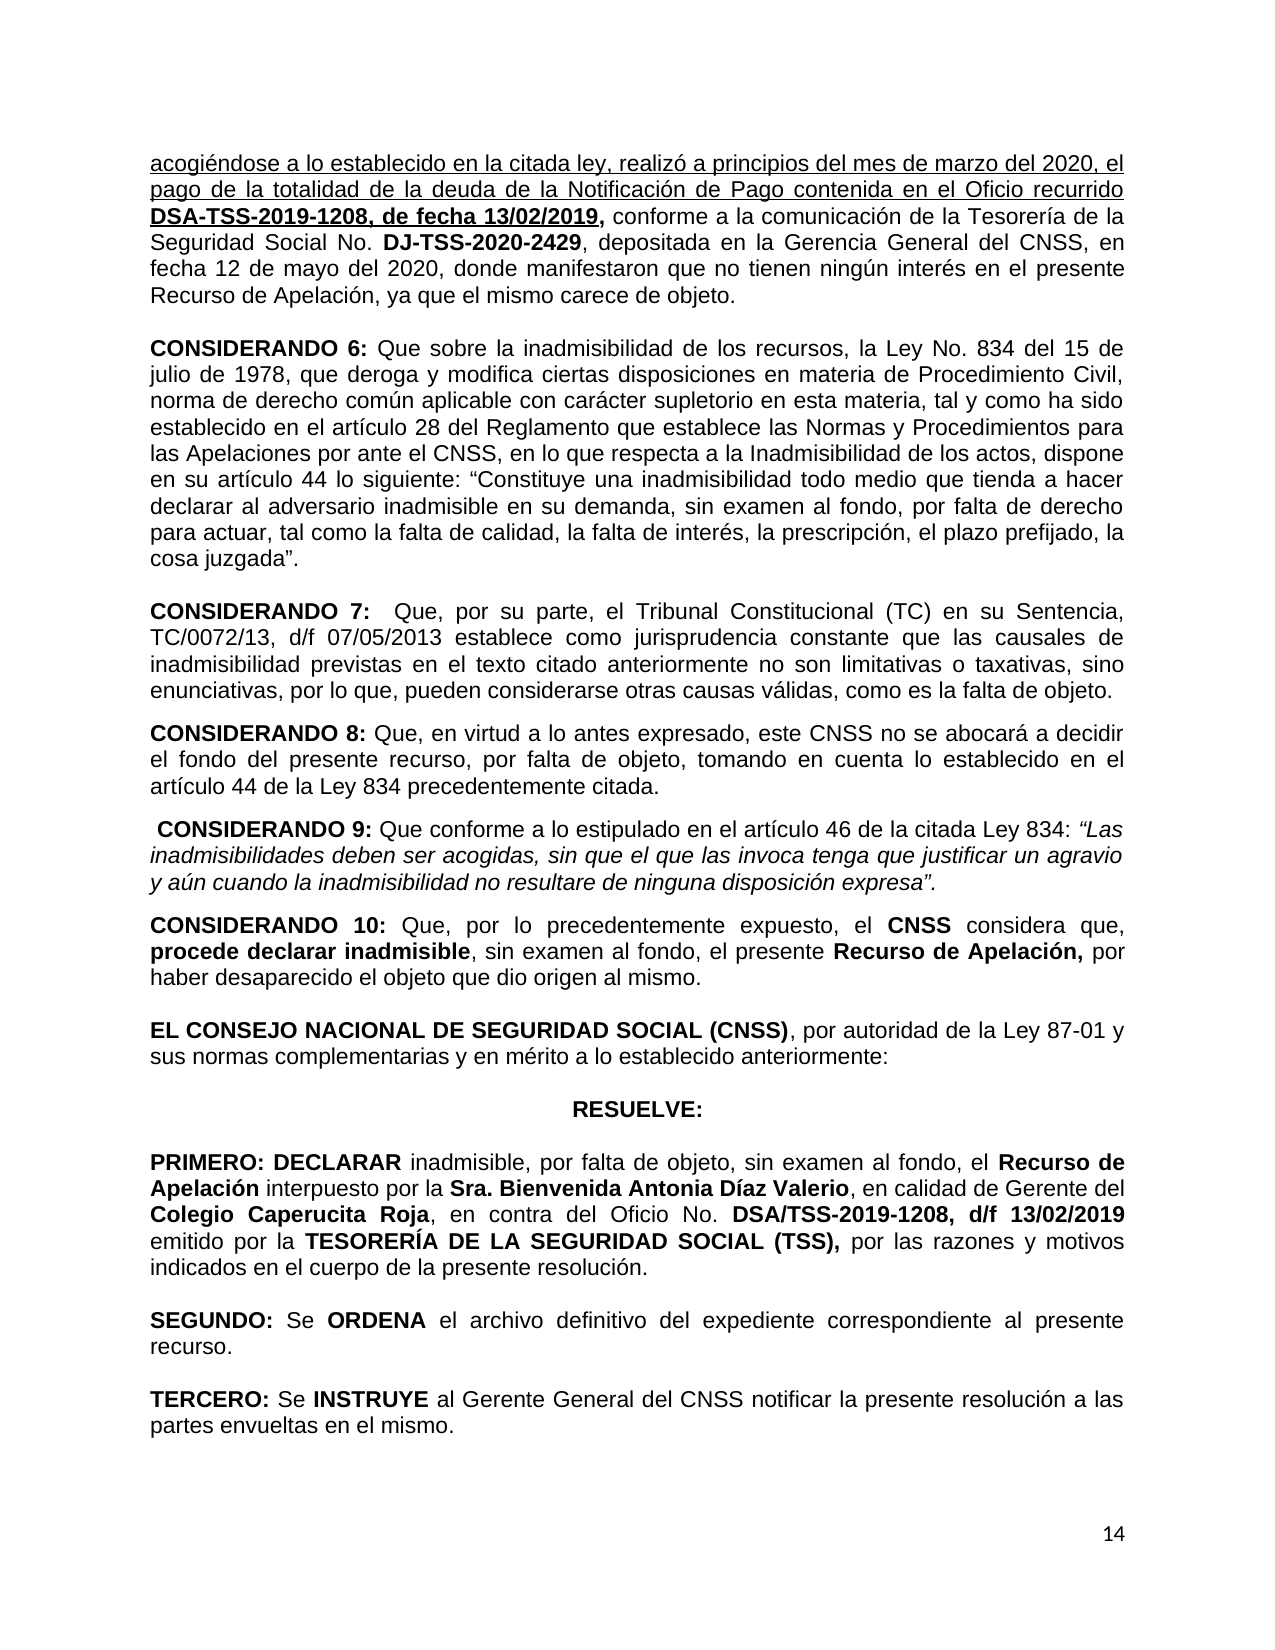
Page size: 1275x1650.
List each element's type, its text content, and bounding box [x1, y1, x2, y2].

text TERCERO: Se INSTRUYE al Gerente General del CNSS notificar la presente resolución a las partes envueltas en el mismo. [150, 1386, 1125, 1439]
text PRIMERO: DECLARAR inadmisible, por falta de objeto, sin examen al fondo, el Recurso de Apelación interpuesto por la Sra. Bienvenida Antonia Díaz Valerio, en calidad de Gerente del Colegio Caperucita Roja, en contra del Oficio No. DSA/TSS-2019-1208, d/f 13/02/2019 emitido por la TESORERÍA DE LA SEGURIDAD SOCIAL (TSS), por las razones y motivos indicados en el cuerpo de la presente resolución. [150, 1149, 1125, 1281]
text EL CONSEJO NACIONAL DE SEGURIDAD SOCIAL (CNSS), por autoridad de la Ley 87-01 y sus normas complementarias y en mérito a lo establecido anteriormente: [150, 1017, 1125, 1070]
text CONSIDERANDO 6: Que sobre la inadmisibilidad de los recursos, la Ley No. 834 del 15 de julio de 1978, que deroga y modifica ciertas disposiciones en materia de Procedimiento Civil, norma de derecho común aplicable con carácter supletorio en esta materia, tal y como ha sido establecido en el artículo 28 del Reglamento que establece las Normas y Procedimientos para las Apelaciones por ante el CNSS, en lo que respecta a la Inadmisibilidad de los actos, dispone en su artículo 44 lo siguiente: “Constituye una inadmisibilidad todo medio que tienda a hacer declarar al adversario inadmisible en su demanda, sin examen al fondo, por falta de derecho para actuar, tal como la falta de calidad, la falta de interés, la prescripción, el plazo prefijado, la cosa juzgada”. [150, 334, 1125, 572]
text CONSIDERANDO 10: Que, por lo precedentemente expuesto, el CNSS considera que, procede declarar inadmisible, sin examen al fondo, el presente Recurso de Apelación, por haber desaparecido el objeto que dio origen al mismo. [150, 912, 1125, 991]
text RESUELVE: [150, 1096, 1125, 1122]
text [150, 150, 1125, 308]
text SEGUNDO: Se ORDENA el archivo definitivo del expediente correspondiente al presente recurso. [150, 1307, 1125, 1359]
text CONSIDERANDO 7: Que, por su parte, el Tribunal Constitucional (TC) en su Sentencia, TC/0072/13, d/f 07/05/2013 establece como jurisprudencia constante que las causales de inadmisibilidad previstas en el texto citado anteriormente no son limitativas o taxativas, sino enunciativas, por lo que, pueden considerarse otras causas válidas, como es la falta de objeto. [150, 598, 1125, 703]
text CONSIDERANDO 9: Que conforme a lo estipulado en el artículo 46 de la citada Ley 834: “Las inadmisibilidades deben ser acogidas, sin que el que las invoca tenga que justificar un agravio y aún cuando la inadmisibilidad no resultare de ninguna disposición expresa”. [150, 816, 1125, 895]
text CONSIDERANDO 8: Que, en virtud a lo antes expresado, este CNSS no se abocará a decidir el fondo del presente recurso, por falta de objeto, tomando en cuenta lo establecido en el artículo 44 de la Ley 834 precedentemente citada. [150, 720, 1125, 799]
